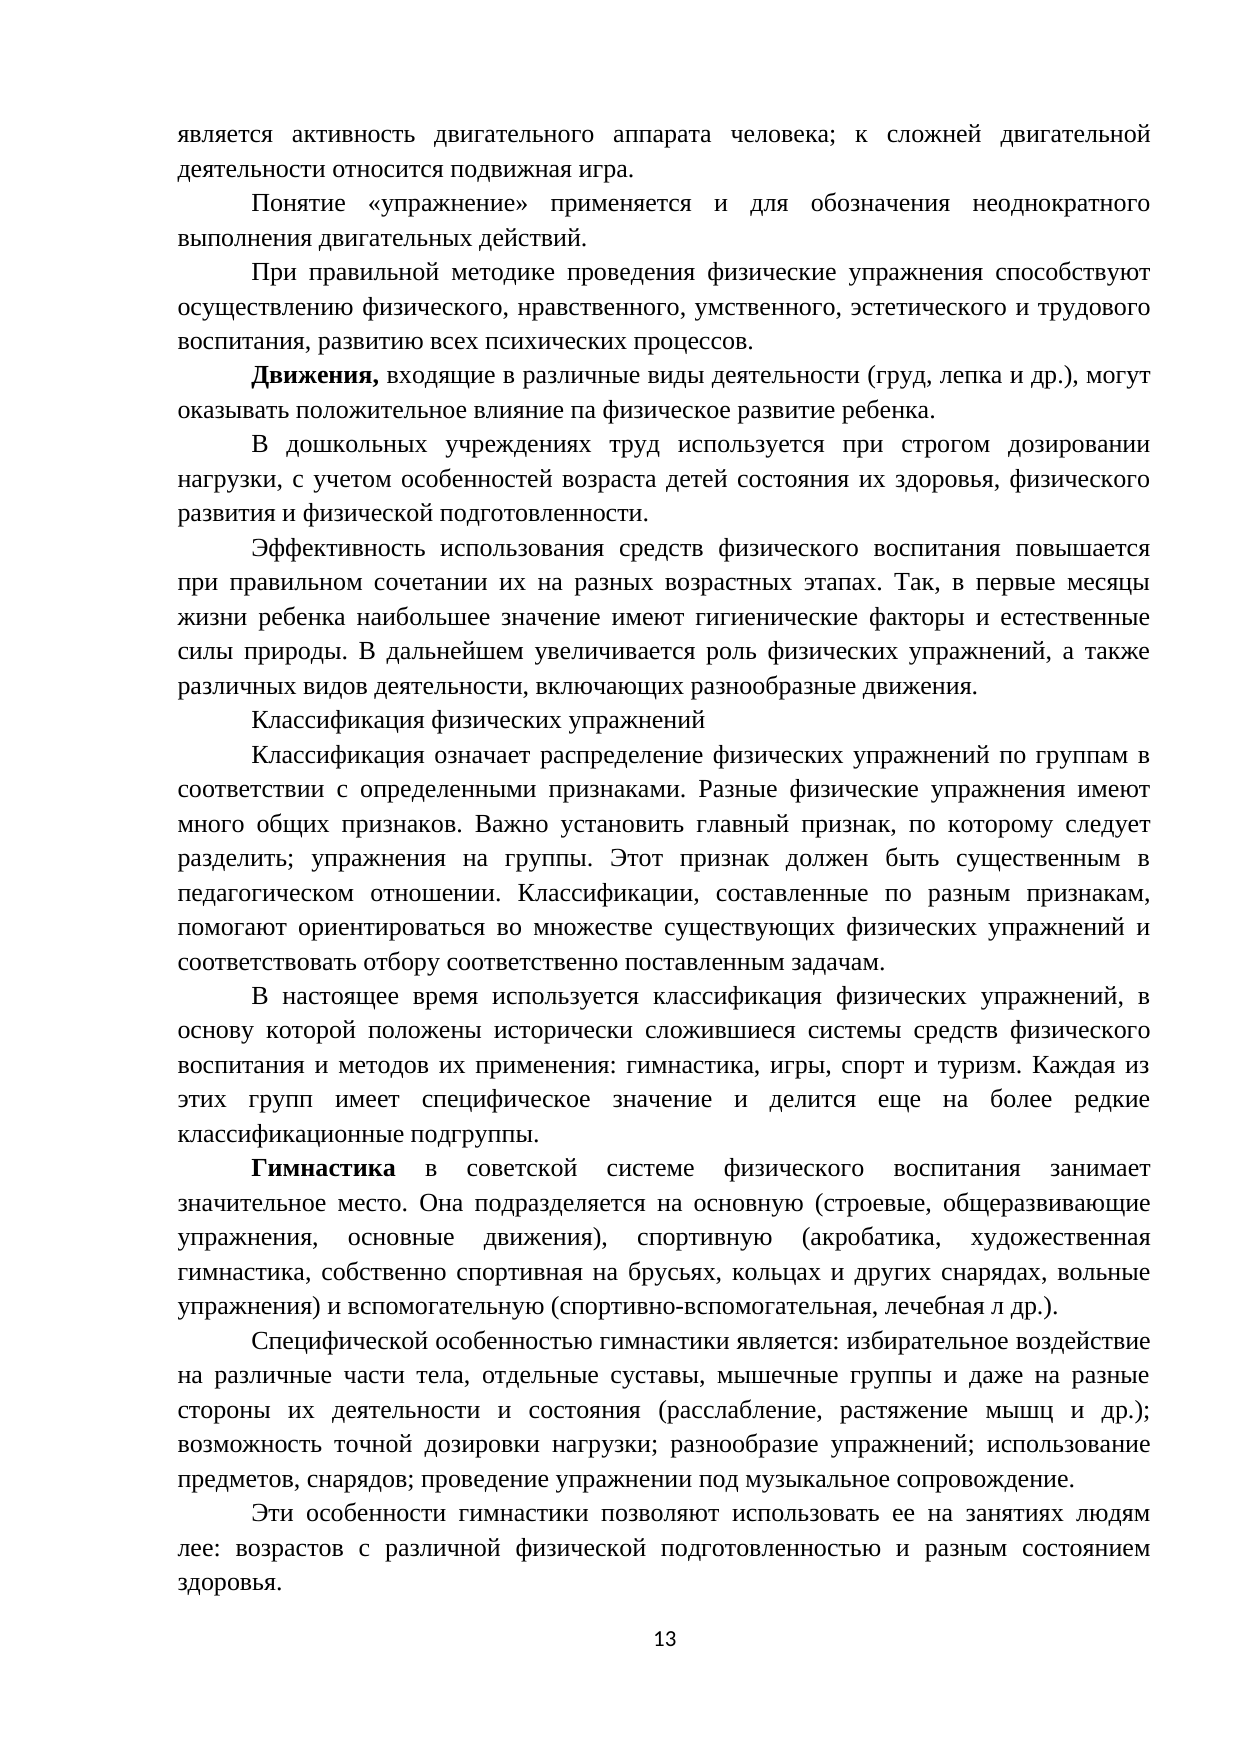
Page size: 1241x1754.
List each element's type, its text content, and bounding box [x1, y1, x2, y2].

text Классификация физических упражнений [177, 704, 1152, 734]
text Понятие «упражнение» применяется и для обозначения неоднократного выполнения двигательных действий. [177, 187, 1152, 252]
text Движения, входящие в различные виды деятельности (груд, лепка и др.), могут оказывать положительное влияние па физическое развитие ребенка. [177, 359, 1152, 424]
text При правильной методике проведения физические упражнения способствуют осуществлению физического, нравственного, умственного, эстетического и трудового воспитания, развитию всех психических процессов. [177, 256, 1152, 355]
text Специфической особенностью гимнастики является: избирательное воздействие на различные части тела, отдельные суставы, мышечные группы и даже на разные стороны их деятельности и состояния (расслабление, растяжение мышц и др.); возможность точной дозировки нагрузки; разнообразие упражнений; использование предметов, снарядов; проведение упражнении под музыкальное сопровождение. [177, 1325, 1152, 1493]
text Эффективность использования средств физического воспитания повышается при правильном сочетании их на разных возрастных этапах. Так, в первые месяцы жизни ребенка наибольшее значение имеют гигиенические факторы и естественные силы природы. В дальнейшем увеличивается роль физических упражнений, а также различных видов деятельности, включающих разнообразные движения. [177, 532, 1152, 700]
text В настоящее время используется классификация физических упражнений, в основу которой положены исторически сложившиеся системы средств физического воспитания и методов их применения: гимнастика, игры, спорт и туризм. Каждая из этих групп имеет специфическое значение и делится еще на более редкие классификационные подгруппы. [177, 980, 1152, 1148]
text Классификация означает распределение физических упражнений по группам в соответствии с определенными признаками. Разные физические упражнения имеют много общих признаков. Важно установить главный признак, по которому следует разделить; упражнения на группы. Этот признак должен быть существенным в педагогическом отношении. Классификации, составленные по разным признакам, помогают ориентироваться во множестве существующих физических упражнений и соответствовать отбору соответственно поставленным задачам. [177, 739, 1152, 976]
text Эти особенности гимнастики позволяют использовать ее на занятиях людям лее: возрастов с различной физической подготовленностью и разным состоянием здоровья. [177, 1497, 1152, 1596]
text Гимнастика в советской системе физического воспитания занимает значительное место. Она подразделяется на основную (строевые, общеразвивающие упражнения, основные движения), спортивную (акробатика, художественная гимнастика, собственно спортивная на брусьях, кольцах и других снарядах, вольные упражнения) и вспомогательную (спортивно-вспомогательная, лечебная л др.). [177, 1152, 1152, 1320]
text В дошкольных учреждениях труд используется при строгом дозировании нагрузки, с учетом особенностей возраста детей состояния их здоровья, физического развития и физической подготовленности. [177, 428, 1152, 527]
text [177, 118, 1152, 183]
